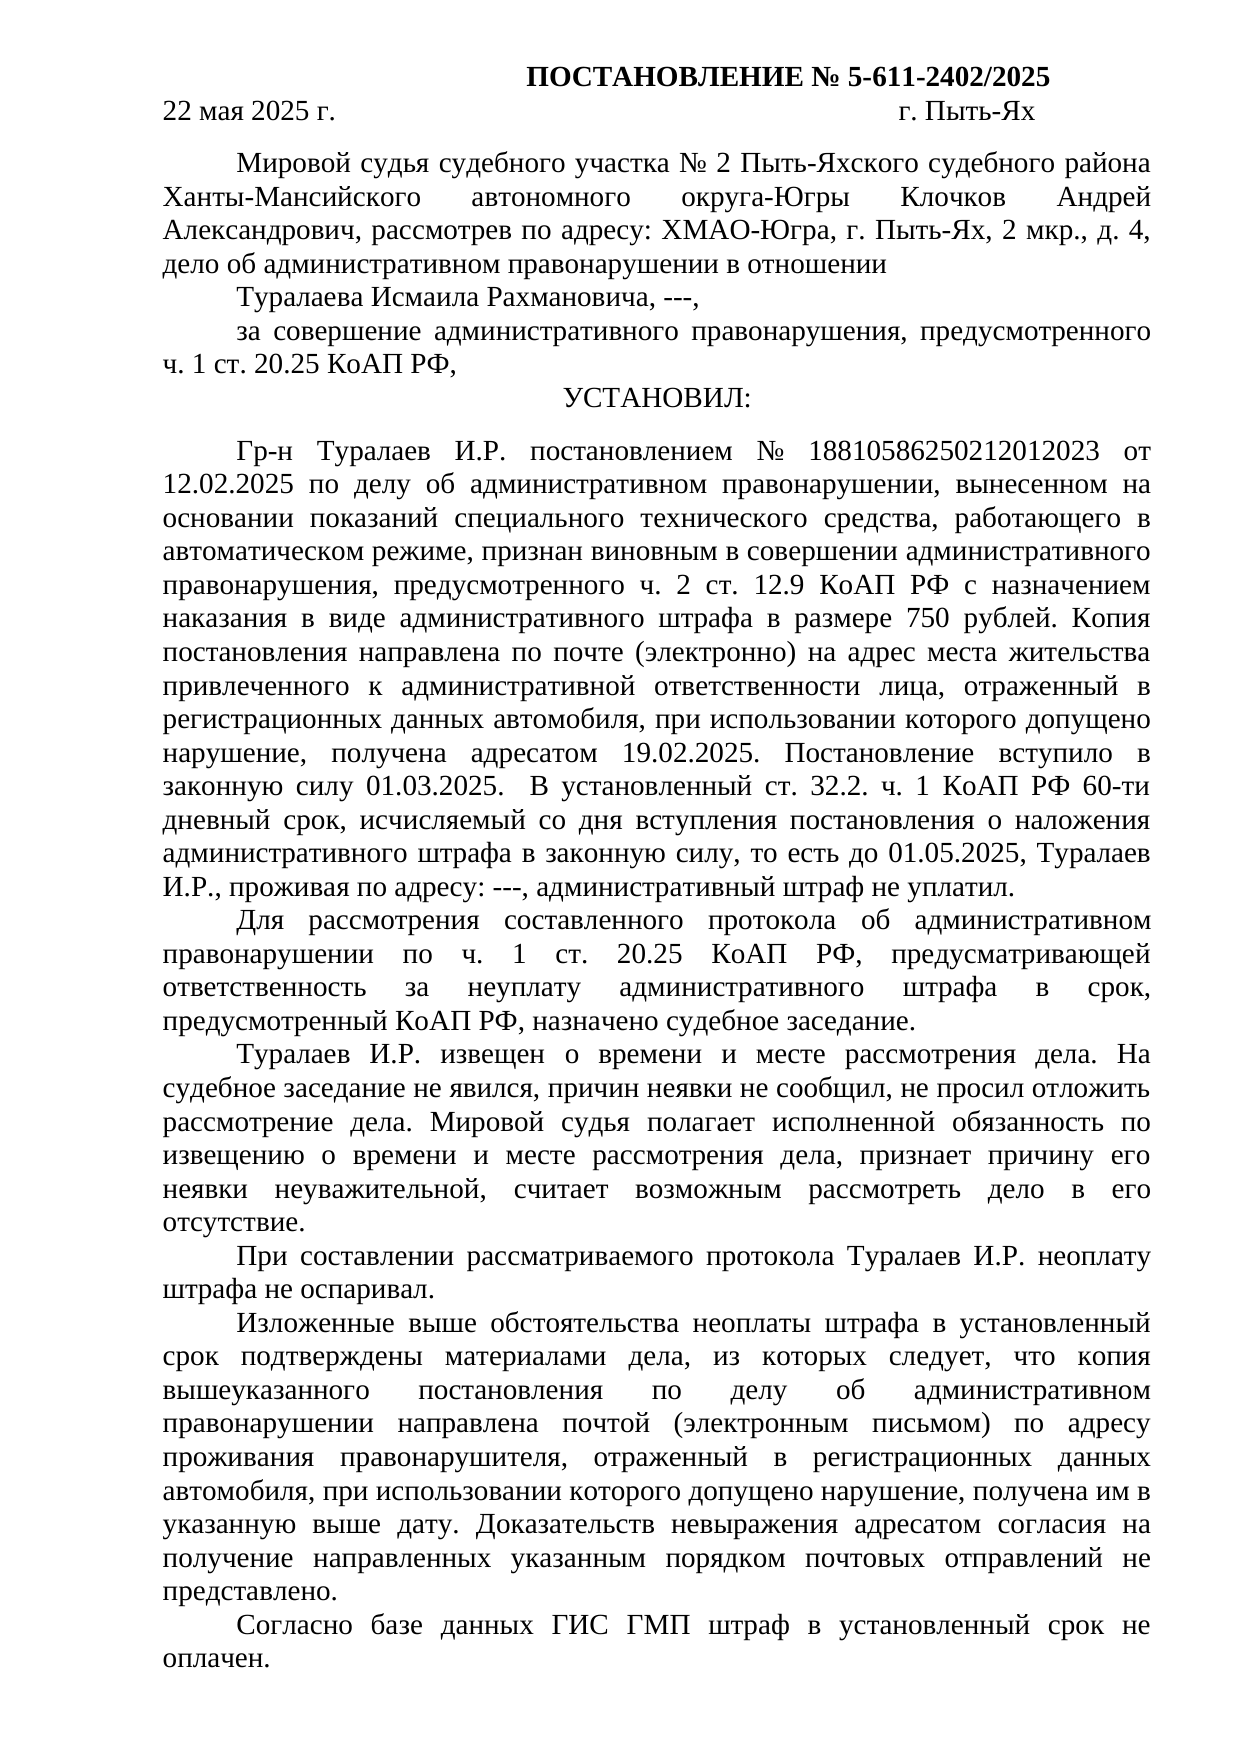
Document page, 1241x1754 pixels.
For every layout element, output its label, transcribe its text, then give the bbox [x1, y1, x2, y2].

text Мировой судья судебного участка № 2 Пыть-Яхского судебного района Ханты-Мансийского автономного округа-Югры Клочков Андрей Александрович, рассмотрев по адресу: ХМАО-Югра, г. Пыть-Ях, 2 мкр., д. 4, дело об административном правонарушении в отношении [162, 145, 1152, 279]
text Туралаев И.Р. извещен о времени и месте рассмотрения дела. На судебное заседание не явился, причин неявки не сообщил, не просил отложить рассмотрение дела. Мировой судья полагает исполненной обязанность по извещению о времени и месте рассмотрения дела, признает причину его неявки неуважительной, считает возможным рассмотреть дело в его отсутствие. [162, 1037, 1152, 1238]
text При составлении рассматриваемого протокола Туралаев И.Р. неоплату штрафа не оспаривал. [162, 1238, 1152, 1305]
text 22 мая 2025 г. г. Пыть-Ях [162, 93, 1152, 126]
text УСТАНОВИЛ: [162, 380, 1152, 414]
text Туралаева Исмаила Рахмановича, ---, [162, 279, 1152, 313]
text Для рассмотрения составленного протокола об административном правонарушении по ч. 1 ст. 20.25 КоАП РФ, предусматривающей ответственность за неуплату административного штрафа в срок, предусмотренный КоАП РФ, назначено судебное заседание. [162, 902, 1152, 1037]
text Согласно базе данных ГИС ГМП штраф в установленный срок не оплачен. [162, 1607, 1152, 1674]
text Гр-н Туралаев И.Р. постановлением № 18810586250212012023 от 12.02.2025 по делу об административном правонарушении, вынесенном на основании показаний специального технического средства, работающего в автоматическом режиме, признан виновным в совершении административного правонарушения, предусмотренного ч. 2 ст. 12.9 КоАП РФ с назначением наказания в виде административного штрафа в размере 750 рублей. Копия постановления направлена по почте (электронно) на адрес места жительства привлеченного к административной ответственности лица, отраженный в регистрационных данных автомобиля, при использовании которого допущено нарушение, получена адресатом 19.02.2025. Постановление вступило в законную силу 01.03.2025. В установленный ст. 32.2. ч. 1 КоАП РФ 60-ти дневный срок, исчисляемый со дня вступления постановления о наложения административного штрафа в законную силу, то есть до 01.05.2025, Туралаев И.Р., проживая по адресу: ---, административный штраф не уплатил. [162, 433, 1152, 902]
text Изложенные выше обстоятельства неоплаты штрафа в установленный срок подтверждены материалами дела, из которых следует, что копия вышеуказанного постановления по делу об административном правонарушении направлена почтой (электронным письмом) по адресу проживания правонарушителя, отраженный в регистрационных данных автомобиля, при использовании которого допущено нарушение, получена им в указанную выше дату. Доказательств невыражения адресатом согласия на получение направленных указанным порядком почтовых отправлений не представлено. [162, 1305, 1152, 1607]
text за совершение административного правонарушения, предусмотренного ч. 1 ст. 20.25 КоАП РФ, [162, 313, 1152, 380]
text ПОСТАНОВЛЕНИЕ № 5-611-2402/2025 [162, 59, 1152, 93]
